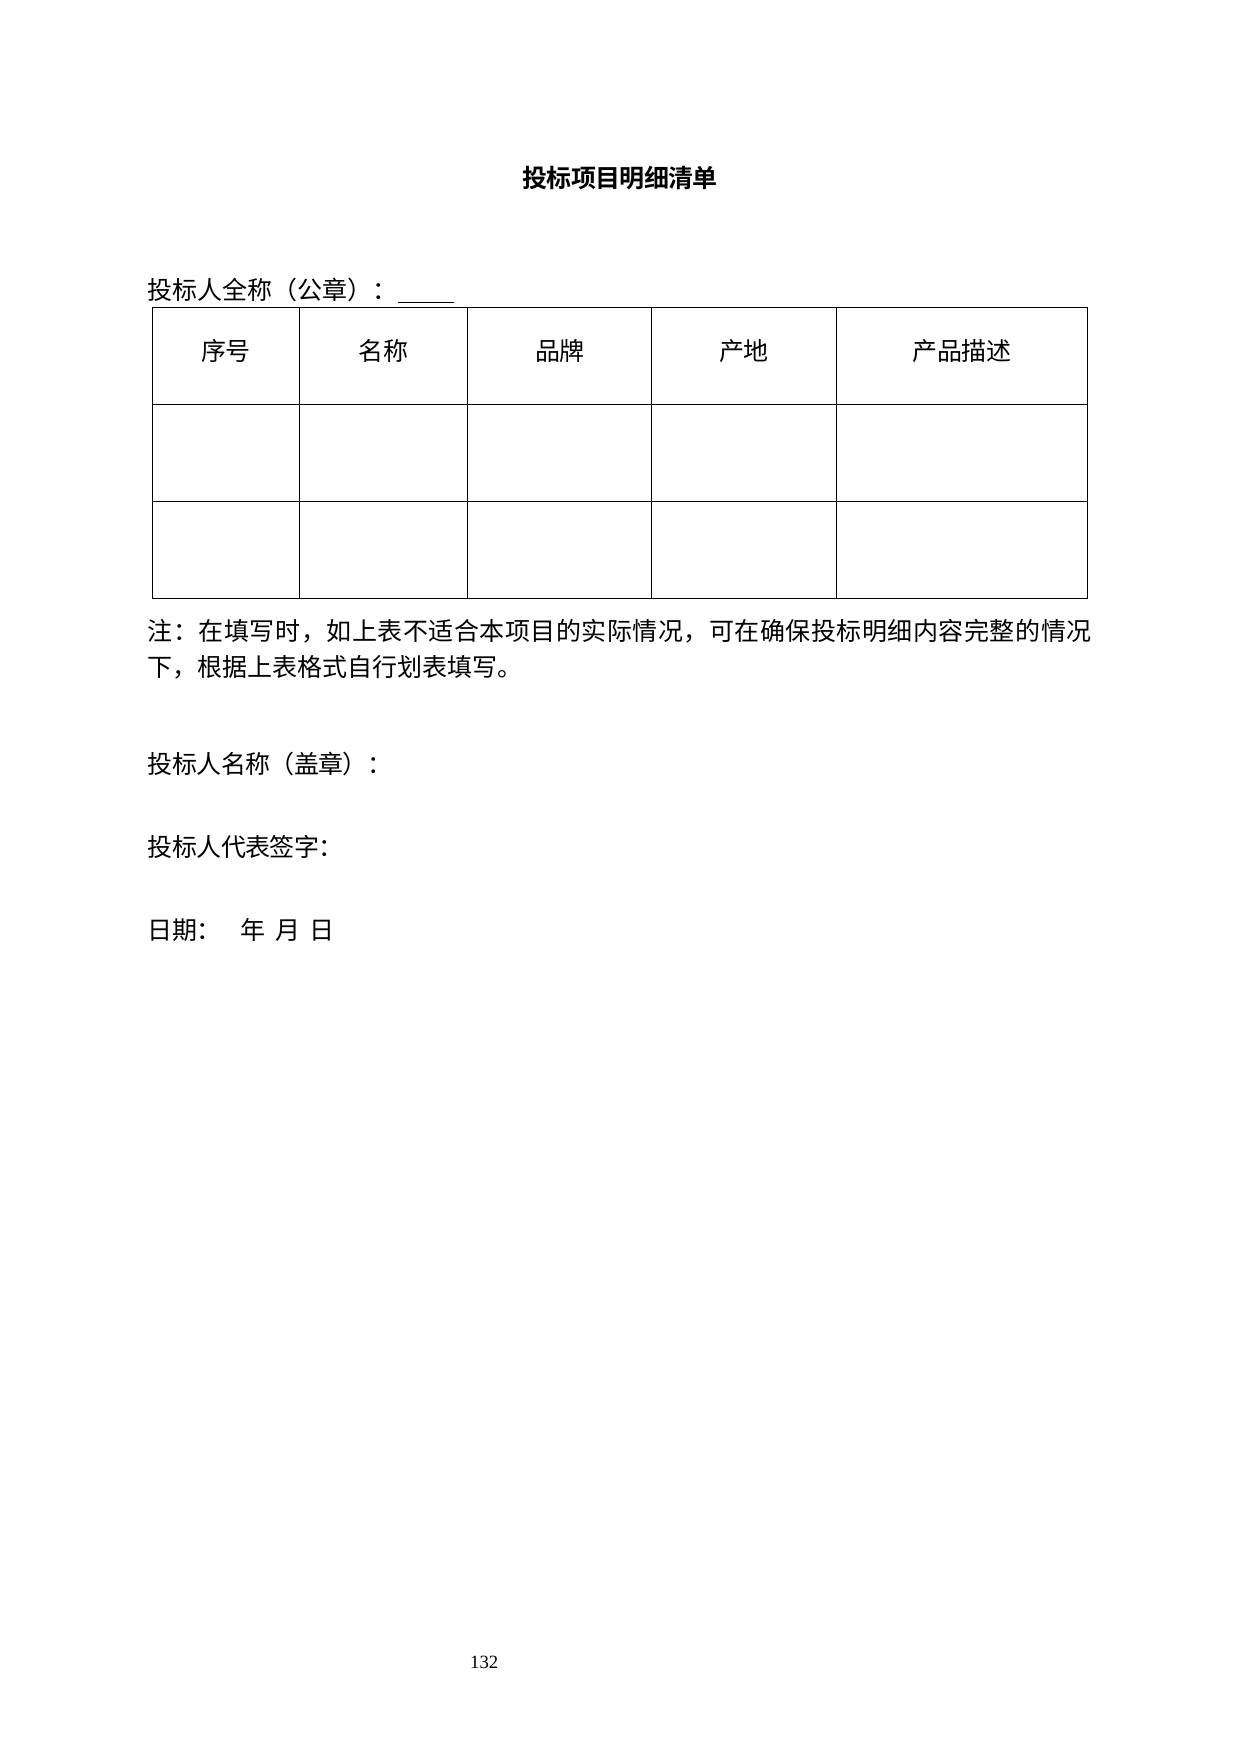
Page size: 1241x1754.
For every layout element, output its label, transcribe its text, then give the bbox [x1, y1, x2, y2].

text 投标人全称（公章）： [148, 271, 1093, 307]
table_cell [468, 502, 651, 597]
table_cell [468, 405, 651, 501]
text 投标人名称（盖章）： [148, 730, 1093, 795]
table_header 产地 [652, 308, 836, 404]
table_cell [300, 502, 467, 597]
table_header 名称 [300, 308, 467, 404]
text 投标人代表签字： [148, 813, 1093, 878]
table_cell [153, 405, 299, 501]
table_header 序号 [153, 308, 299, 404]
table_cell [153, 502, 299, 597]
table_cell [652, 405, 836, 501]
table_cell [837, 502, 1087, 597]
table_cell [652, 502, 836, 597]
text 注：在填写时，如上表不适合本项目的实际情况，可在确保投标明细内容完整的情况下，根据上表格式自行划表填写。 [148, 611, 1093, 683]
text 日期： 年 月 日 [148, 896, 1093, 961]
table_header 产品描述 [837, 308, 1087, 404]
table_cell [300, 405, 467, 501]
table_header 品牌 [468, 308, 651, 404]
table_cell [837, 405, 1087, 501]
text 投标项目明细清单 [148, 158, 1093, 194]
